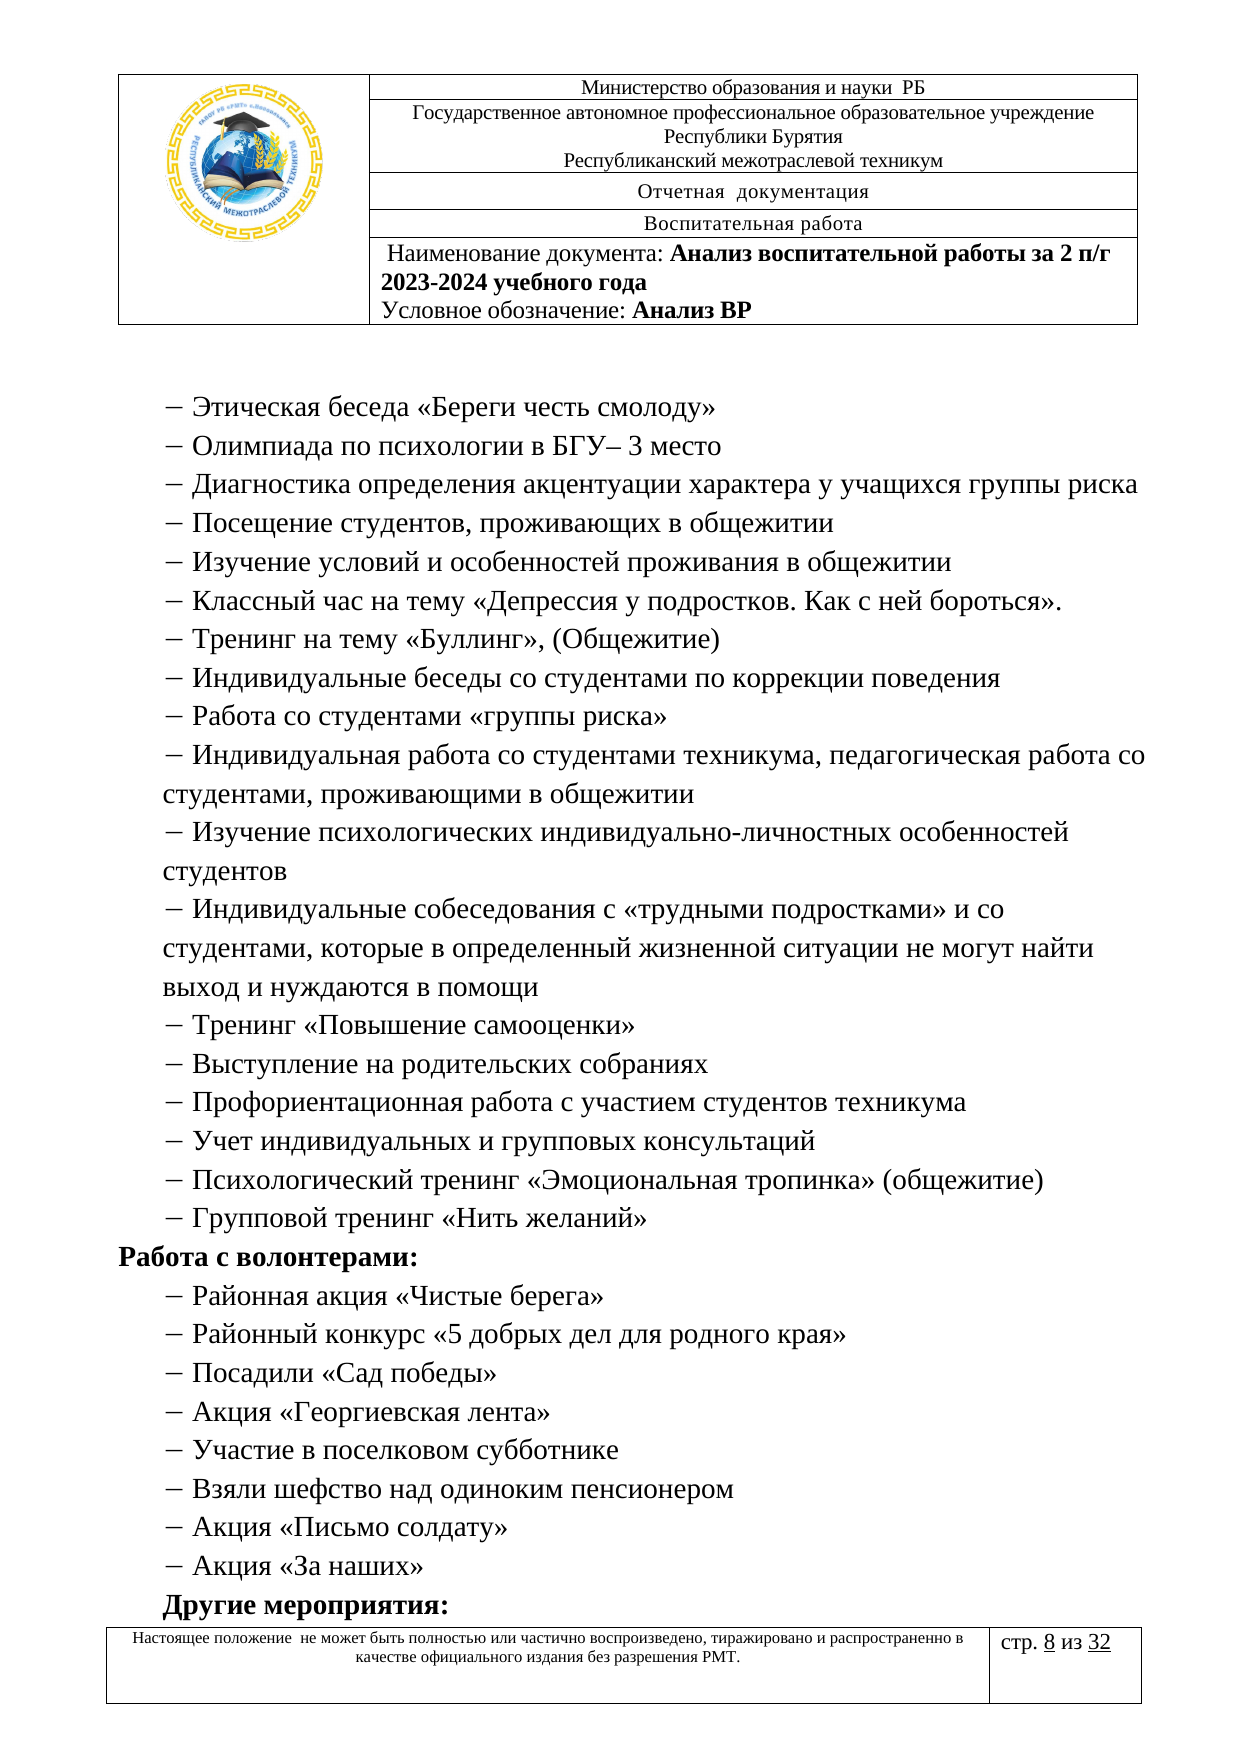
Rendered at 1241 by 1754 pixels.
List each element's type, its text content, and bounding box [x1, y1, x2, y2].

list Акция «За наших» [162, 1548, 1152, 1582]
list Индивидуальная работа со студентами техникума, педагогическая работа со студентами, проживающими в общежитии [162, 737, 1152, 809]
list Профориентационная работа с участием студентов техникума [162, 1084, 1152, 1118]
list Изучение психологических индивидуально-личностных особенностей студентов [162, 814, 1152, 887]
list Изучение условий и особенностей проживания в общежитии [162, 544, 1152, 578]
list Акция «Георгиевская лента» [162, 1394, 1152, 1427]
list Тренинг «Повышение самооценки» [162, 1007, 1152, 1041]
list Посадили «Сад победы» [162, 1355, 1152, 1389]
list Психологический тренинг «Эмоциональная тропинка» (общежитие) [162, 1162, 1152, 1196]
list Тренинг на тему «Буллинг», (Общежитие) [162, 621, 1152, 655]
picture [165, 84, 323, 242]
list Районная акция «Чистые берега» [162, 1278, 1152, 1311]
list Участие в поселковом субботнике [162, 1432, 1152, 1466]
list Олимпиада по психологии в БГУ– 3 место [162, 428, 1152, 462]
list Классный час на тему «Депрессия у подростков. Как с ней бороться». [162, 583, 1152, 616]
list Работа со студентами «группы риска» [162, 698, 1152, 732]
list Индивидуальные беседы со студентами по коррекции поведения [162, 660, 1152, 693]
list Диагностика определения акцентуации характера у учащихся группы риска [162, 467, 1152, 500]
list Учет индивидуальных и групповых консультаций [162, 1123, 1152, 1157]
list Взяли шефство над одиноким пенсионером [162, 1471, 1152, 1504]
list Посещение студентов, проживающих в общежитии [162, 505, 1152, 539]
list Районный конкурс «5 добрых дел для родного края» [162, 1316, 1152, 1350]
list Выступление на родительских собраниях [162, 1046, 1152, 1079]
list Групповой тренинг «Нить желаний» [162, 1201, 1152, 1234]
list Акция «Письмо солдату» [162, 1509, 1152, 1543]
text Работа с волонтерами: [118, 1239, 1152, 1273]
list Индивидуальные собеседования с «трудными подростками» и со студентами, которые в определенный жизненной ситуации не могут найти выход и нуждаются в помощи [162, 892, 1152, 1002]
list Другие мероприятия: [162, 1587, 1152, 1620]
list Этическая беседа «Береги честь смолоду» [162, 389, 1152, 423]
